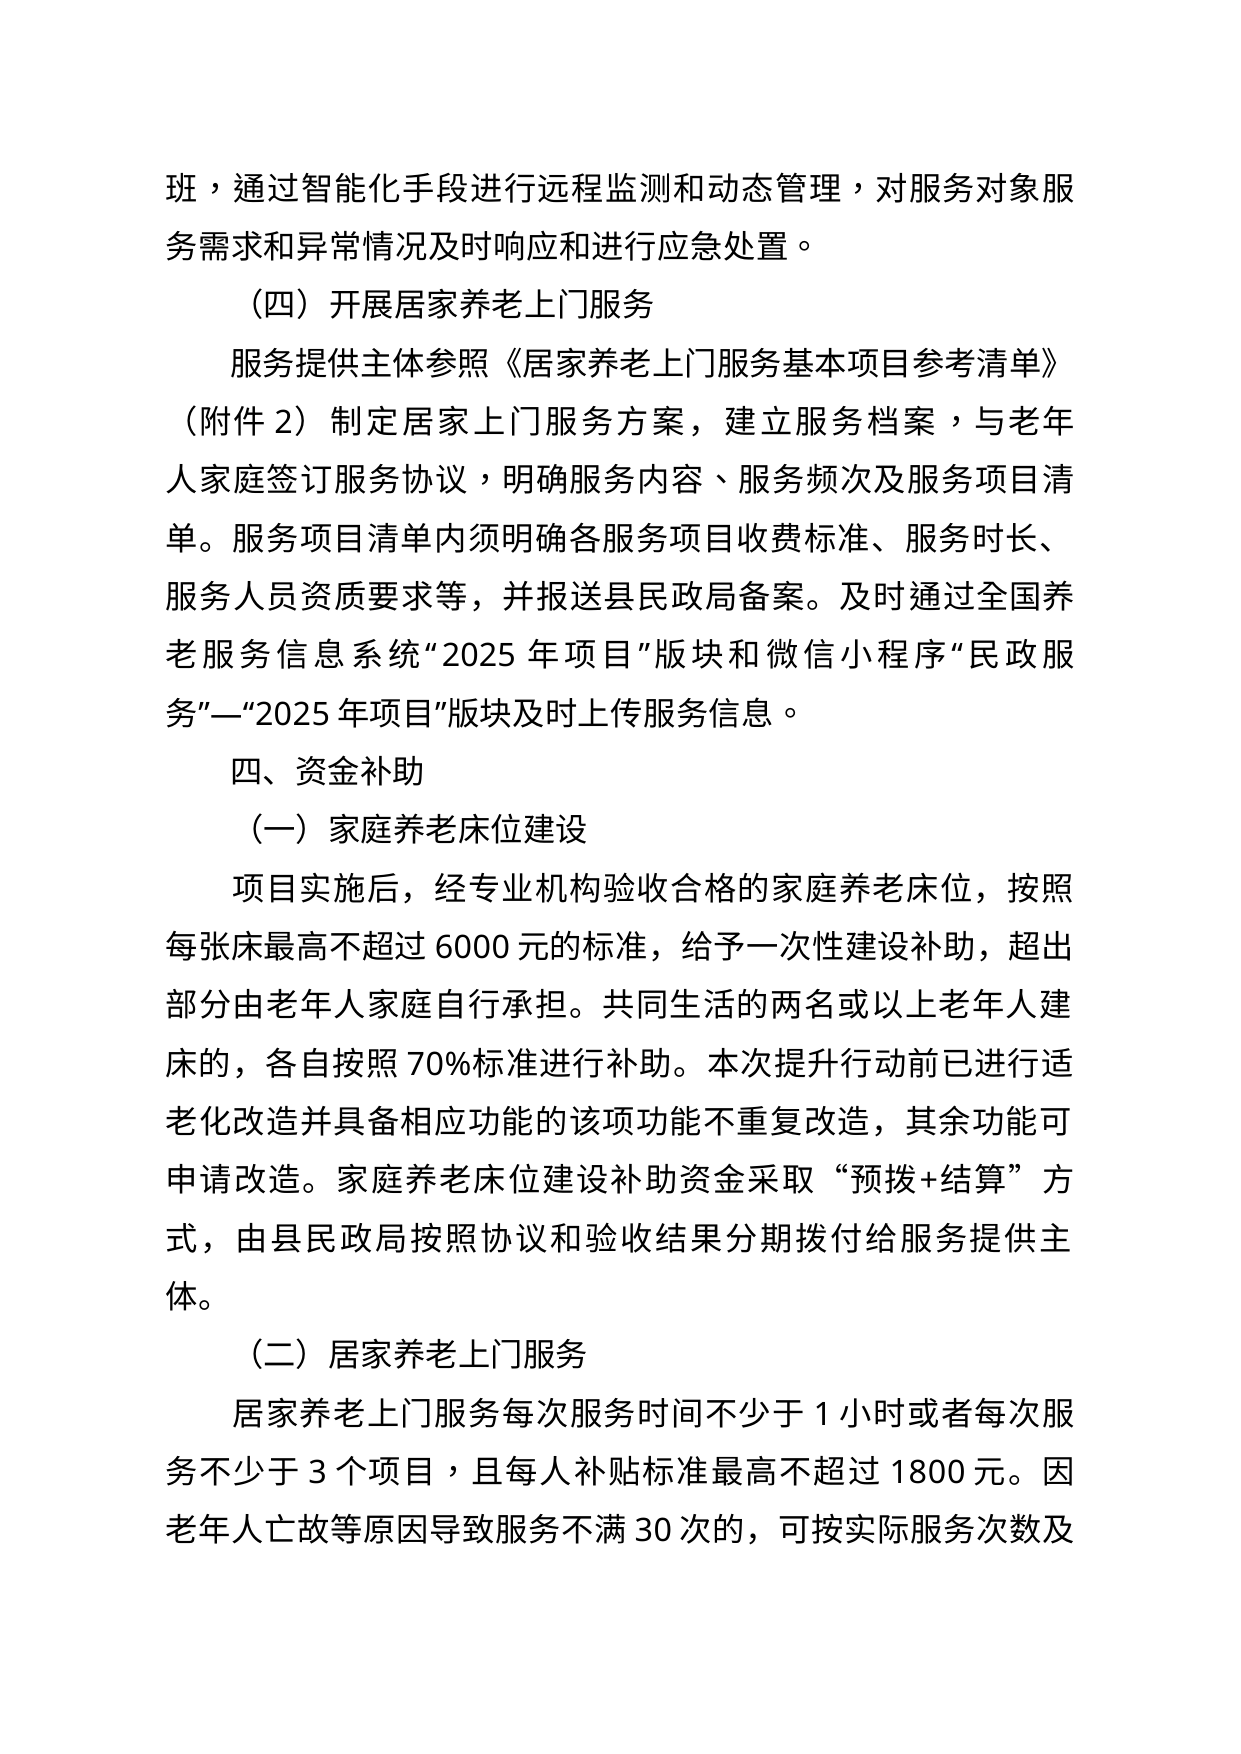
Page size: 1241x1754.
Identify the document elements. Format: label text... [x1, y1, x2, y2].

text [165, 153, 1075, 270]
text 四、资金补助 [165, 737, 1075, 795]
text 服务提供主体参照《居家养老上门服务基本项目参考清单》（附件2）制定居家上门服务方案，建立服务档案，与老年人家庭签订服务协议，明确服务内容、服务频次及服务项目清单。服务项目清单内须明确各服务项目收费标准、服务时长、服务人员资质要求等，并报送县民政局备案。及时通过全国养老服务信息系统“2025年项目”版块和微信小程序“民政服务”—“2025年项目”版块及时上传服务信息。 [165, 328, 1075, 737]
text （四）开展居家养老上门服务 [165, 270, 1075, 328]
text 项目实施后，经专业机构验收合格的家庭养老床位，按照每张床最高不超过6000元的标准，给予一次性建设补助，超出部分由老年人家庭自行承担。共同生活的两名或以上老年人建床的，各自按照70%标准进行补助。本次提升行动前已进行适老化改造并具备相应功能的该项功能不重复改造，其余功能可申请改造。家庭养老床位建设补助资金采取“预拨+结算”方式，由县民政局按照协议和验收结果分期拨付给服务提供主体。 [165, 853, 1075, 1320]
text （二）居家养老上门服务 [165, 1320, 1075, 1378]
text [165, 1378, 1075, 1553]
text （一）家庭养老床位建设 [165, 795, 1075, 853]
